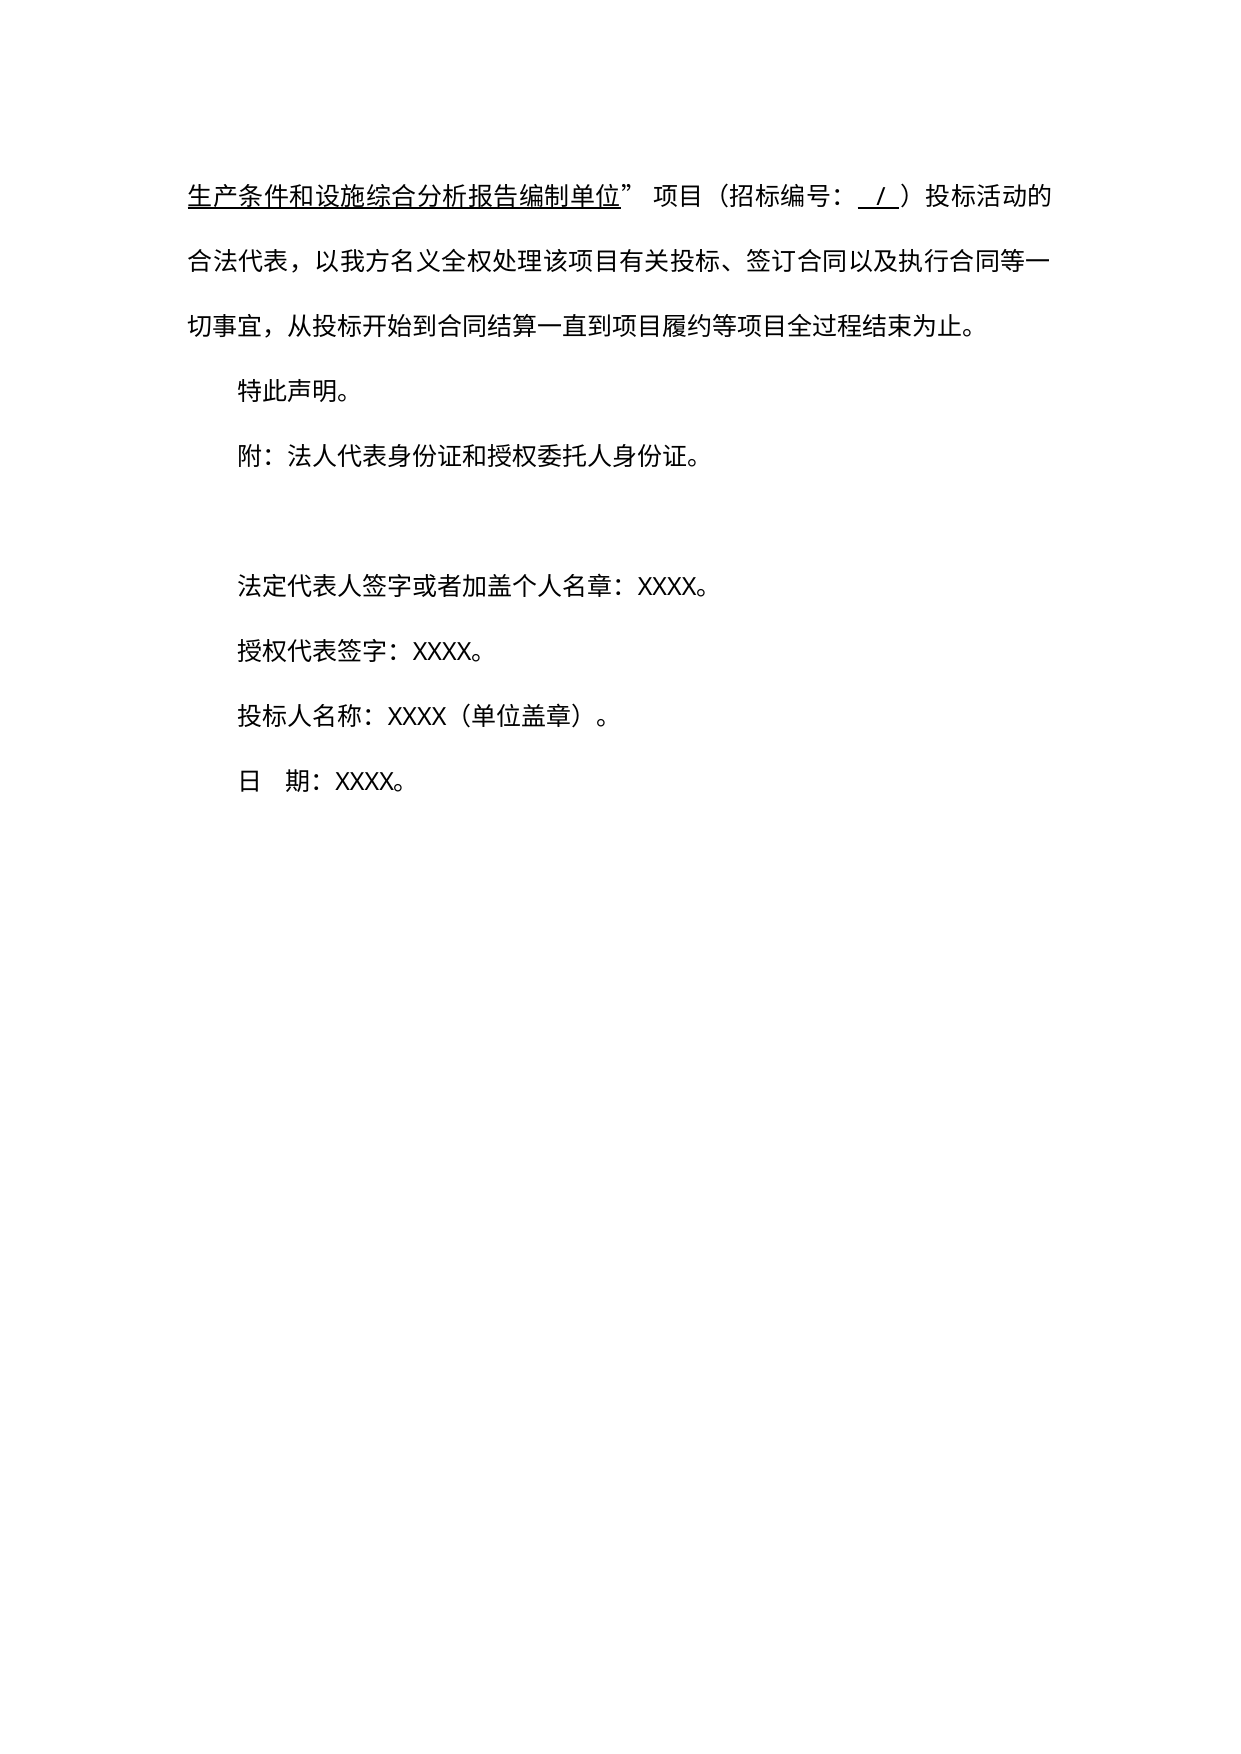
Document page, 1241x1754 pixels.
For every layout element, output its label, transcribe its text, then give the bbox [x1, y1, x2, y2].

text 授权代表签字：XXXX。 [187, 617, 1053, 682]
text 特此声明。 [187, 357, 1053, 422]
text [187, 162, 1053, 357]
text 日 期：XXXX。 [187, 747, 1053, 812]
text 附：法人代表身份证和授权委托人身份证。 [187, 422, 1053, 487]
text 法定代表人签字或者加盖个人名章：XXXX。 [187, 552, 1053, 617]
text 投标人名称：XXXX（单位盖章）。 [187, 682, 1053, 747]
